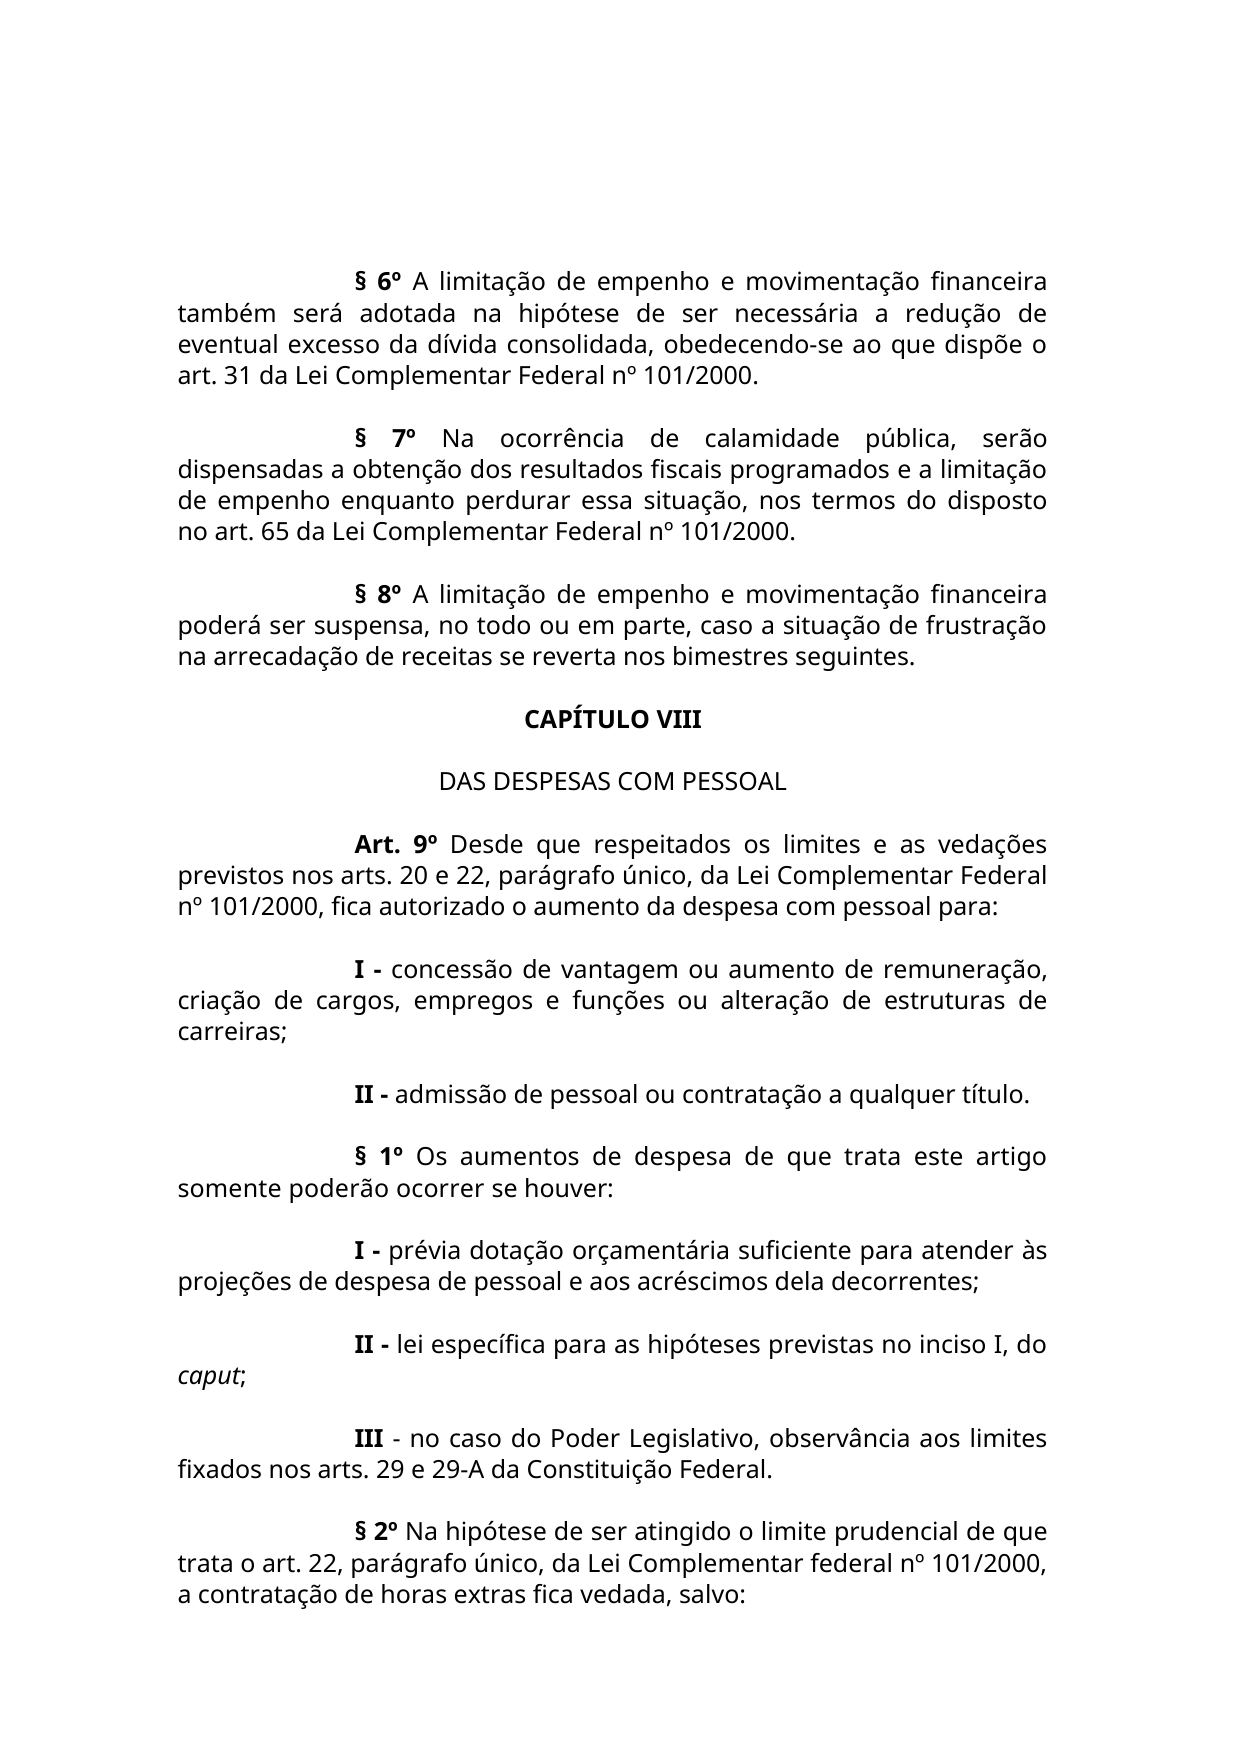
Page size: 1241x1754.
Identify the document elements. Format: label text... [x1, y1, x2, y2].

text Art. 9º Desde que respeitados os limites e as vedações previstos nos arts. 20 e 22, parágrafo único, da Lei Complementar Federal nº 101/2000, fica autorizado o aumento da despesa com pessoal para: [177, 828, 1048, 922]
text I - prévia dotação orçamentária suficiente para atender às projeções de despesa de pessoal e aos acréscimos dela decorrentes; [177, 1234, 1048, 1297]
text I - concessão de vantagem ou aumento de remuneração, criação de cargos, empregos e funções ou alteração de estruturas de carreiras; [177, 953, 1048, 1047]
text DAS DESPESAS COM PESSOAL [177, 766, 1048, 797]
text § 7º Na ocorrência de calamidade pública, serão dispensadas a obtenção dos resultados fiscais programados e a limitação de empenho enquanto perdurar essa situação, nos termos do disposto no art. 65 da Lei Complementar Federal nº 101/2000. [177, 422, 1048, 547]
text II - admissão de pessoal ou contratação a qualquer título. [177, 1078, 1048, 1109]
text § 2º Na hipótese de ser atingido o limite prudencial de que trata o art. 22, parágrafo único, da Lei Complementar federal nº 101/2000, a contratação de horas extras fica vedada, salvo: [177, 1516, 1048, 1609]
text § 8º A limitação de empenho e movimentação financeira poderá ser suspensa, no todo ou em parte, caso a situação de frustração na arrecadação de receitas se reverta nos bimestres seguintes. [177, 578, 1048, 672]
text § 1º Os aumentos de despesa de que trata este artigo somente poderão ocorrer se houver: [177, 1141, 1048, 1203]
text § 6º A limitação de empenho e movimentação financeira também será adotada na hipótese de ser necessária a redução de eventual excesso da dívida consolidada, obedecendo-se ao que dispõe o art. 31 da Lei Complementar Federal nº 101/2000. [177, 266, 1048, 391]
text CAPÍTULO VIII [177, 703, 1048, 734]
text III - no caso do Poder Legislativo, observância aos limites fixados nos arts. 29 e 29-A da Constituição Federal. [177, 1422, 1048, 1484]
text II - lei específica para as hipóteses previstas no inciso I, do caput; [177, 1328, 1048, 1391]
